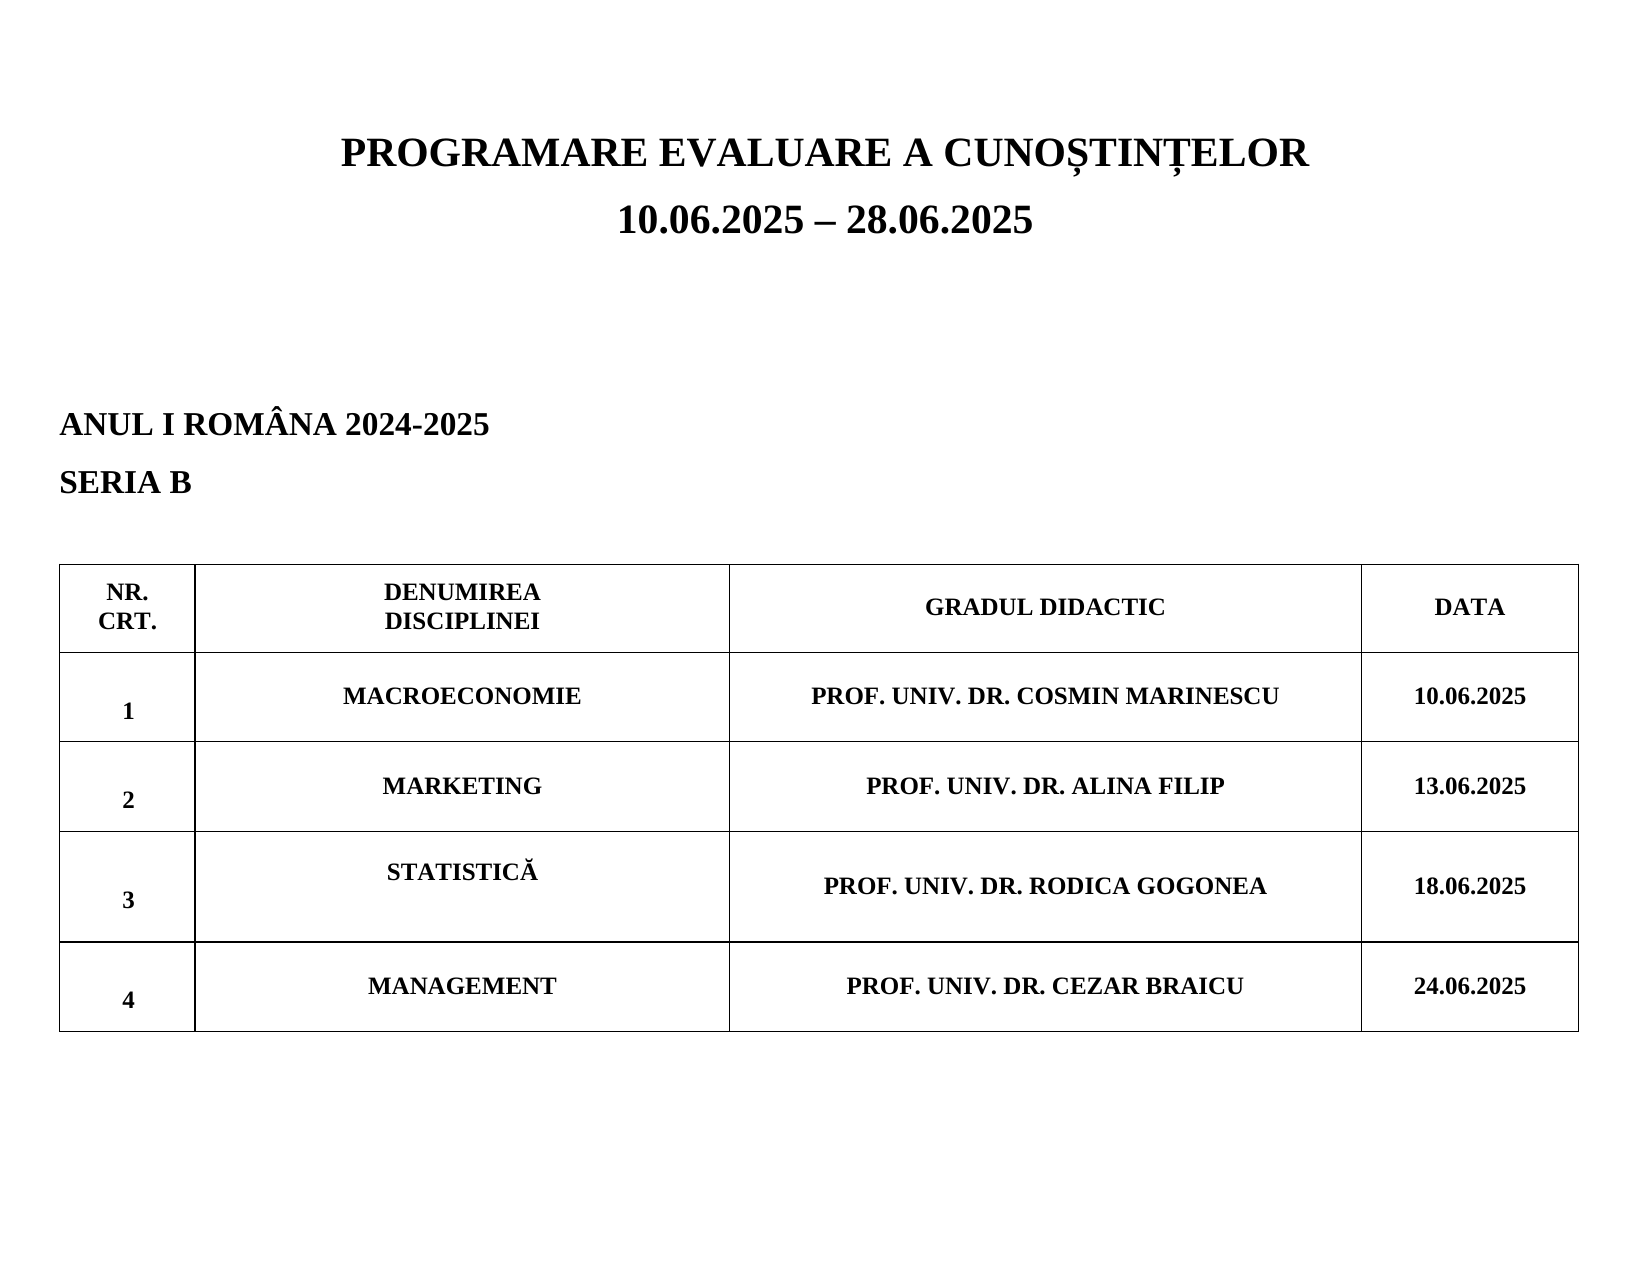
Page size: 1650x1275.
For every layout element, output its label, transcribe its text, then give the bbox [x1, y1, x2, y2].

table_header DENUMIREA DISCIPLINEI [196, 565, 729, 652]
table_cell 13.06.2025 [1362, 742, 1578, 831]
table_cell MACROECONOMIE [196, 653, 729, 741]
text 10.06.2025 – 28.06.2025 [59, 194, 1591, 242]
table_cell PROF. UNIV. DR. COSMIN MARINESCU [730, 653, 1361, 741]
text SERIA B [59, 462, 1591, 501]
table_cell 1 [60, 653, 194, 741]
table_cell PROF. UNIV. DR. RODICA GOGONEA [730, 832, 1361, 941]
text PROGRAMARE EVALUARE A CUNOȘTINȚELOR [59, 127, 1591, 175]
table_cell PROF. UNIV. DR. ALINA FILIP [730, 742, 1361, 831]
table_cell PROF. UNIV. DR. CEZAR BRAICU [730, 943, 1361, 1031]
table_header NR. CRT. [60, 565, 194, 652]
table_cell 18.06.2025 [1362, 832, 1578, 941]
table_cell 10.06.2025 [1362, 653, 1578, 741]
table_header DATA [1362, 565, 1578, 652]
table_cell 2 [60, 742, 194, 831]
table_cell 3 [60, 832, 194, 941]
table_cell 4 [60, 943, 194, 1031]
table_header GRADUL DIDACTIC [730, 565, 1361, 652]
table_cell MARKETING [196, 742, 729, 831]
table_cell MANAGEMENT [196, 943, 729, 1031]
table_cell 24.06.2025 [1362, 943, 1578, 1031]
table_cell STATISTICĂ [196, 832, 729, 941]
text ANUL I ROMÂNA 2024-2025 [59, 404, 1591, 443]
